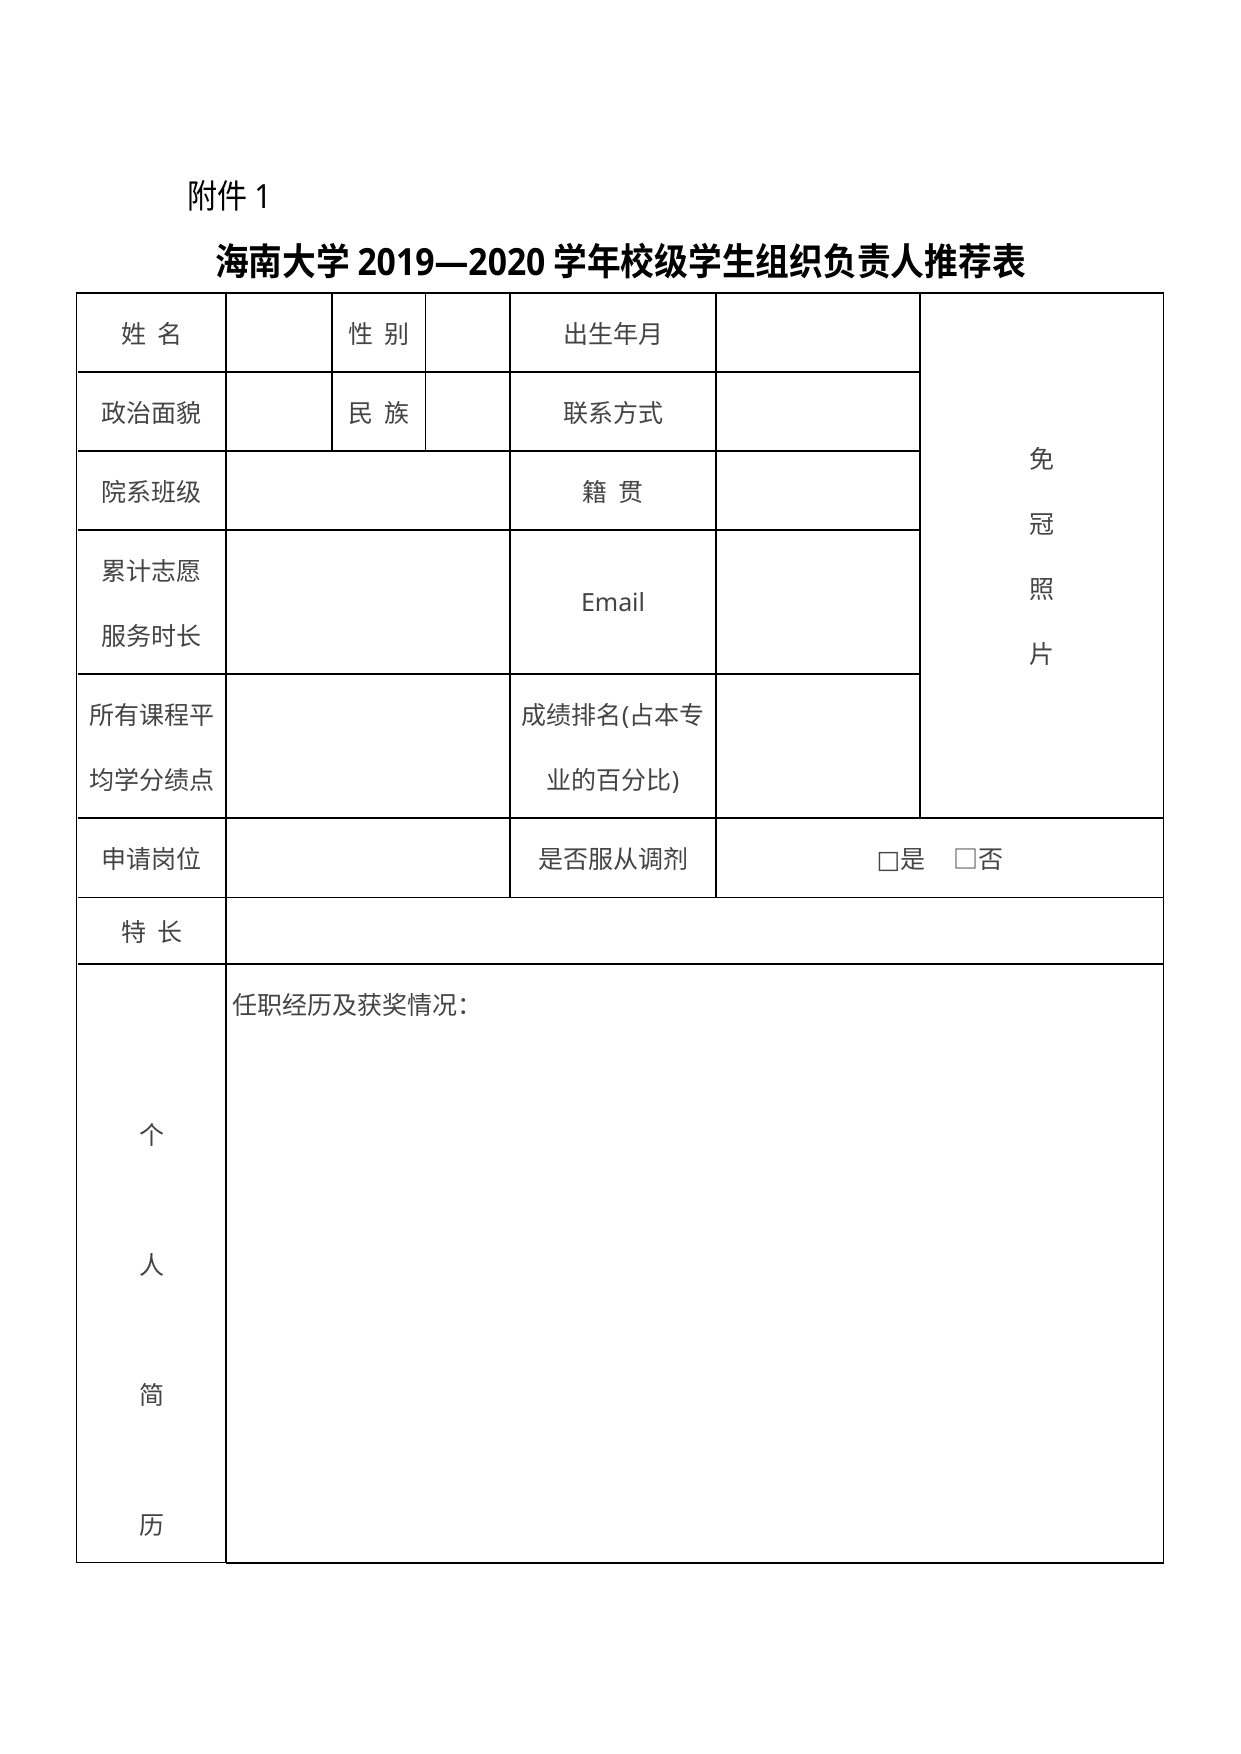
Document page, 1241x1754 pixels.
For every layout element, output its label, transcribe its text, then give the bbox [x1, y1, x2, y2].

table_cell [717, 531, 919, 673]
table_header [227, 294, 331, 371]
text 海南大学2019—2020学年校级学生组织负责人推荐表 [187, 227, 1053, 292]
table_cell Email [511, 531, 715, 673]
table_cell 所有课程平均学分绩点 [77, 674, 225, 817]
table_cell 任职经历及获奖情况： [227, 965, 1163, 1562]
table_cell □是 □否 [717, 819, 1163, 896]
table_cell [227, 373, 331, 450]
table_cell 个 人 简 历 [77, 964, 225, 1562]
table_cell 联系方式 [511, 373, 715, 450]
table_cell 是否服从调剂 [511, 819, 715, 896]
table_cell 院系班级 [77, 451, 225, 529]
table_cell 政治面貌 [77, 372, 225, 450]
table_cell [227, 675, 509, 817]
table_cell [717, 452, 919, 529]
table_header [426, 294, 509, 371]
text 附件1 [187, 162, 1053, 227]
table_header 姓 名 [77, 294, 225, 371]
table_cell [717, 373, 919, 450]
table_cell 籍 贯 [511, 452, 715, 529]
table_cell 累计志愿 服务时长 [77, 530, 225, 673]
table_cell [227, 452, 509, 529]
table_header 出生年月 [511, 294, 715, 371]
table_cell [426, 373, 509, 450]
table_cell [227, 898, 237, 963]
table_cell [717, 675, 919, 817]
table_header 性 别 [333, 294, 425, 371]
table_cell [227, 819, 509, 896]
table_cell 民 族 [333, 373, 425, 450]
table_header 免 冠 照 片 [921, 294, 1163, 817]
table_cell 申请岗位 [77, 818, 225, 896]
table_cell [1152, 898, 1163, 963]
table_cell 成绩排名(占本专业的百分比) [511, 675, 715, 817]
table_header [717, 294, 919, 371]
table_cell [227, 531, 509, 673]
